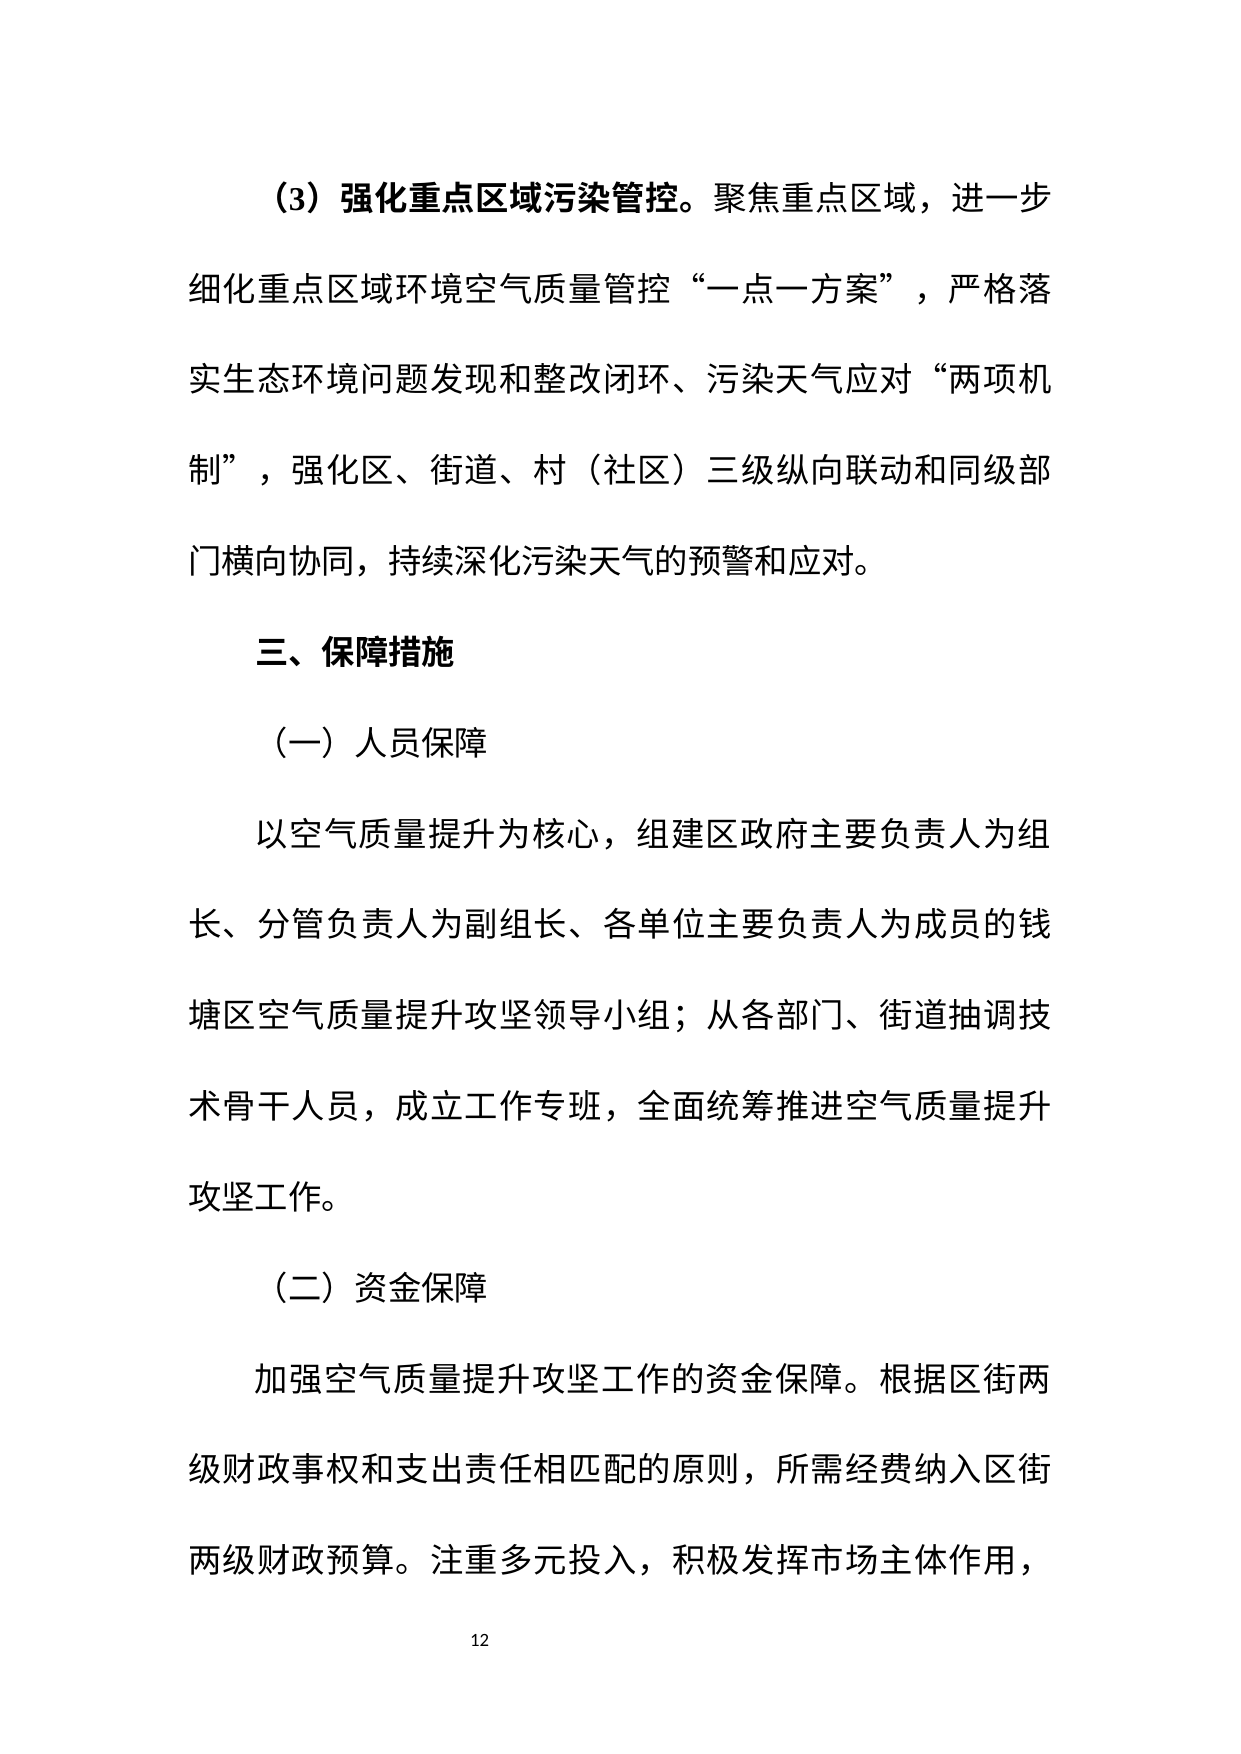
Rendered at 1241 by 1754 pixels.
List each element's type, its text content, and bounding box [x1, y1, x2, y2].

list （一）人员保障 [188, 695, 1052, 786]
list 三、保障措施 [188, 604, 1052, 695]
subtitle （3）强化重点区域污染管控。聚焦重点区域，进一步细化重点区域环境空气质量管控“一点一方案”，严格落实生态环境问题发现和整改闭环、污染天气应对“两项机制”，强化区、街道、村（社区）三级纵向联动和同级部门横向协同，持续深化污染天气的预警和应对。 [188, 150, 1052, 604]
text 以空气质量提升为核心，组建区政府主要负责人为组长、分管负责人为副组长、各单位主要负责人为成员的钱塘区空气质量提升攻坚领导小组；从各部门、街道抽调技术骨干人员，成立工作专班，全面统筹推进空气质量提升攻坚工作。 [188, 786, 1052, 1240]
list （二）资金保障 [188, 1240, 1052, 1331]
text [188, 1331, 1052, 1604]
